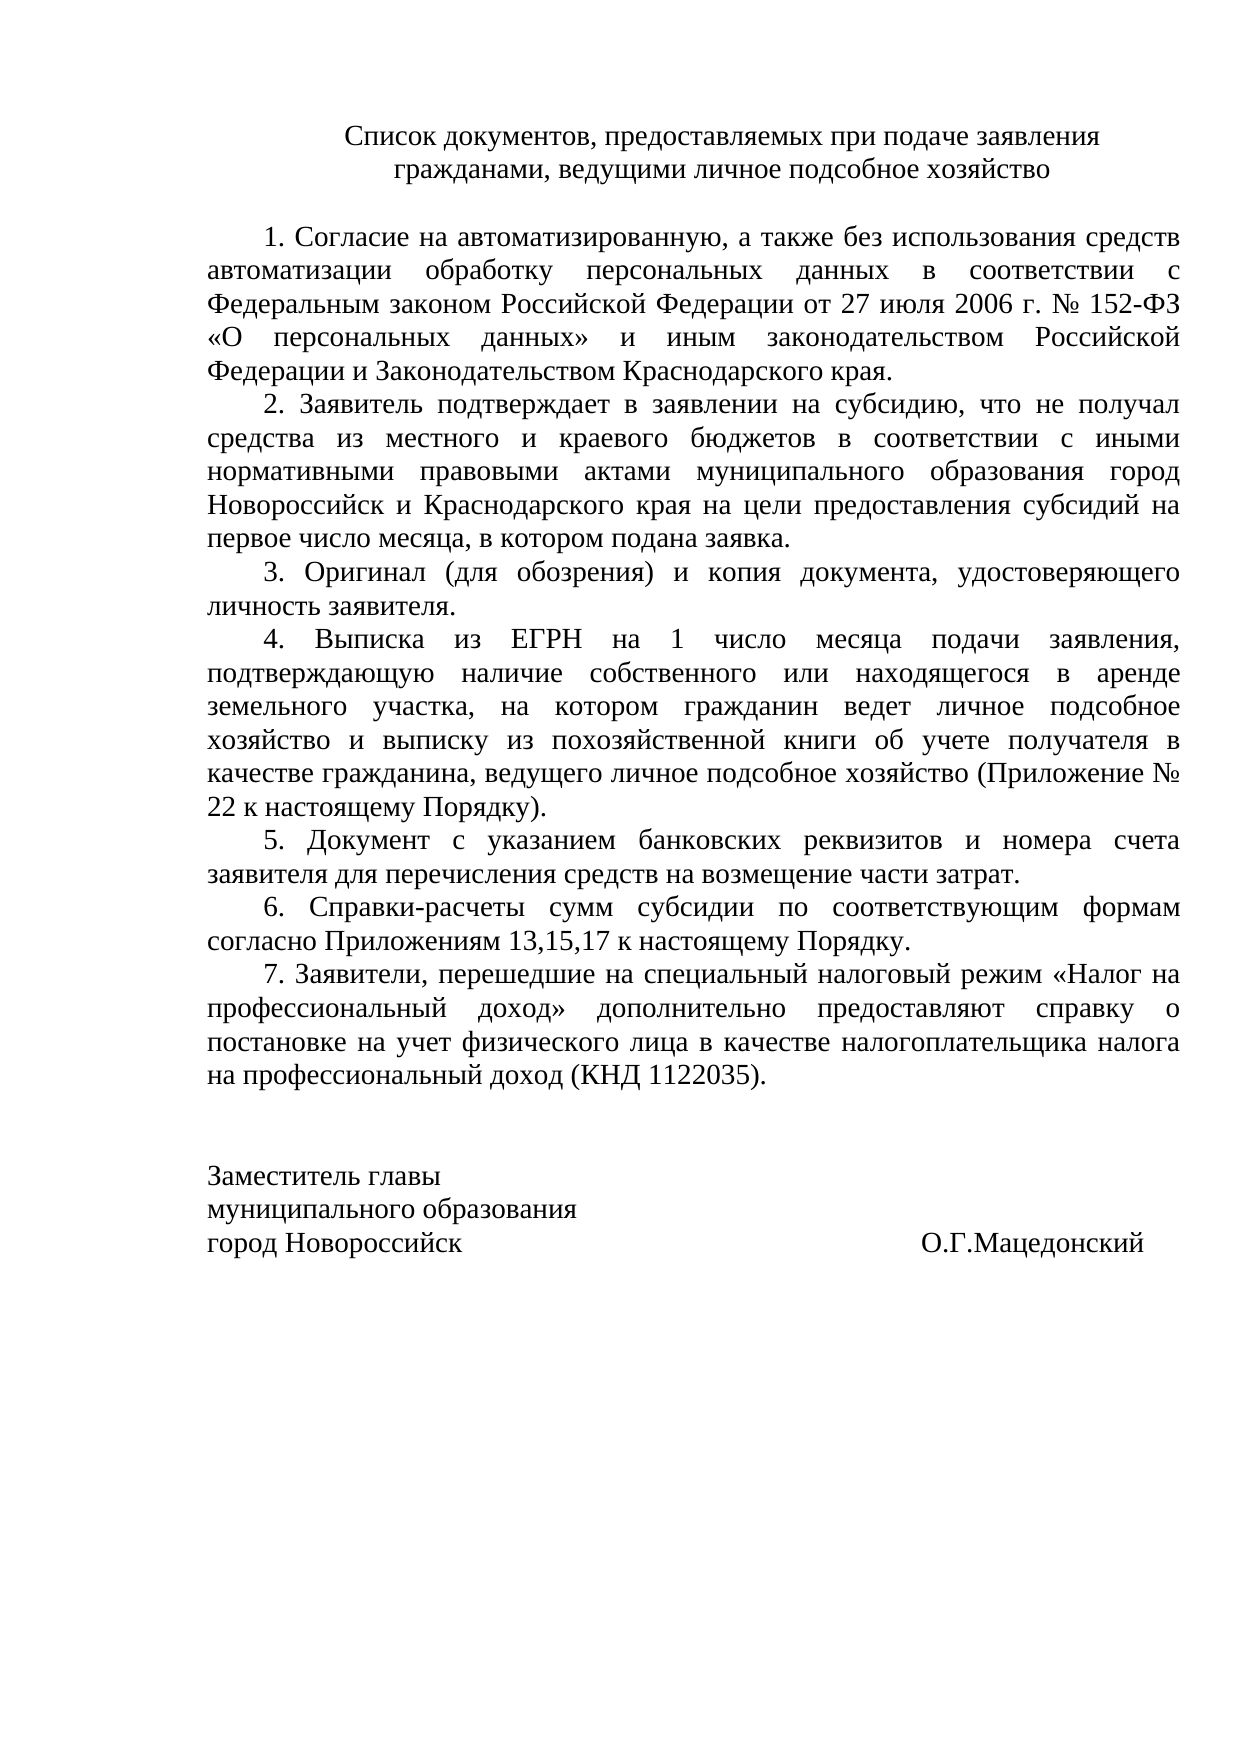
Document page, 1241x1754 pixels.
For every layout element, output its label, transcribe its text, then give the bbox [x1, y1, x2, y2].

text 7. Заявители, перешедшие на специальный налоговый режим «Налог на профессиональный доход» дополнительно предоставляют справку о постановке на учет физического лица в качестве налогоплательщика налога на профессиональный доход (КНД 1122035). [207, 957, 1181, 1091]
text 2. Заявитель подтверждает в заявлении на субсидию, что не получал средства из местного и краевого бюджетов в соответствии с иными нормативными правовыми актами муниципального образования город Новороссийск и Краснодарского края на цели предоставления субсидий на первое число месяца, в котором подана заявка. [207, 386, 1181, 554]
text 1. Согласие на автоматизированную, а также без использования средств автоматизации обработку персональных данных в соответствии с Федеральным законом Российской Федерации от 27 июля 2006 г. № 152-ФЗ «О персональных данных» и иным законодательством Российской Федерации и Законодательством Краснодарского края. [207, 219, 1181, 386]
text Заместитель главы [207, 1158, 1181, 1191]
text город Новороссийск О.Г.Мацедонский [207, 1225, 1181, 1258]
text 6. Справки-расчеты сумм субсидии по соответствующим формам согласно Приложениям 13,15,17 к настоящему Порядку. [207, 889, 1181, 957]
text муниципального образования [207, 1191, 1181, 1225]
text 4. Выписка из ЕГРН на 1 число месяца подачи заявления, подтверждающую наличие собственного или находящегося в аренде земельного участка, на котором гражданин ведет личное подсобное хозяйство и выписку из похозяйственной книги об учете получателя в качестве гражданина, ведущего личное подсобное хозяйство (Приложение № 22 к настоящему Порядку). [207, 621, 1181, 822]
text гражданами, ведущими личное подсобное хозяйство [207, 152, 1181, 185]
text 5. Документ с указанием банковских реквизитов и номера счета заявителя для перечисления средств на возмещение части затрат. [207, 822, 1181, 889]
text Список документов, предоставляемых при подаче заявления [207, 118, 1181, 152]
text 3. Оригинал (для обозрения) и копия документа, удостоверяющего личность заявителя. [207, 554, 1181, 621]
